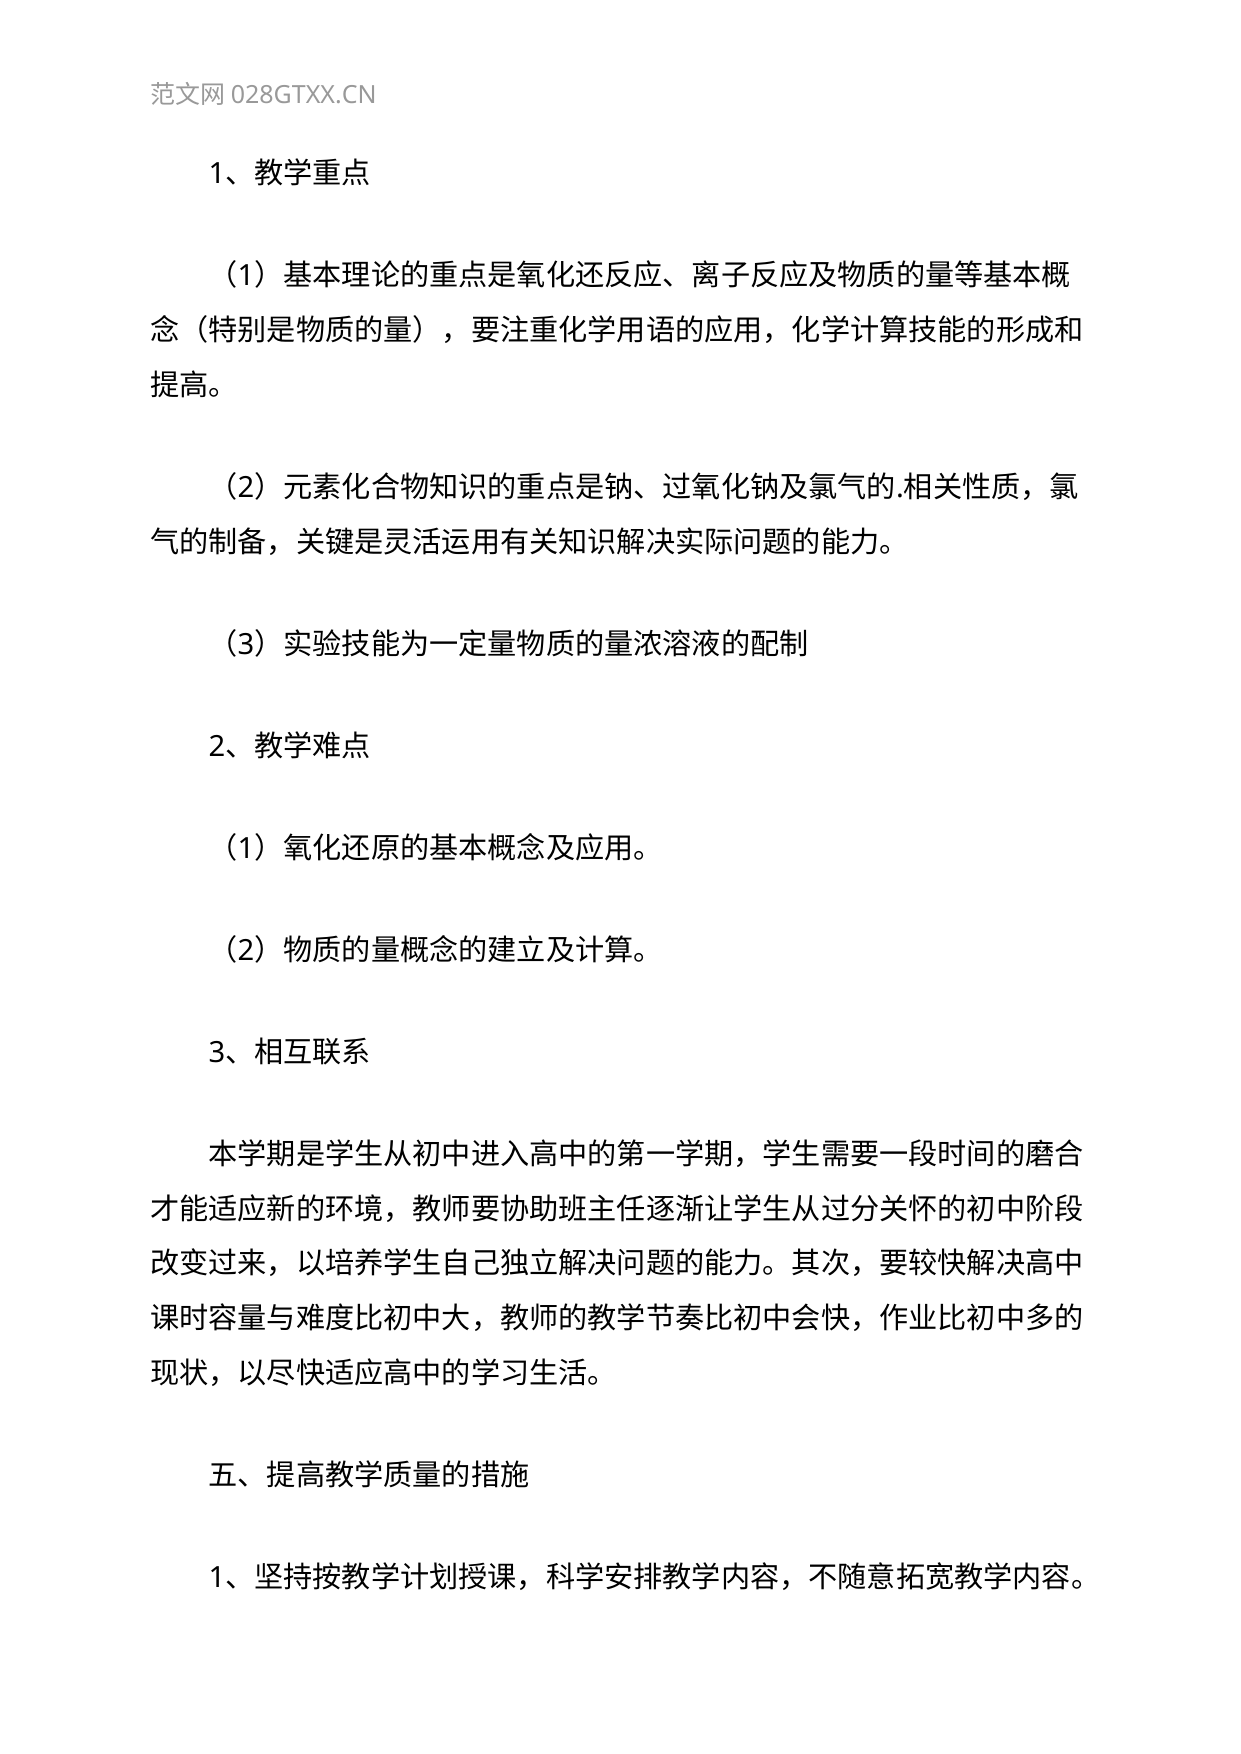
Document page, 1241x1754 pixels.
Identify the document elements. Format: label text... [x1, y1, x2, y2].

text （1）氧化还原的基本概念及应用。 [150, 824, 1090, 867]
text 1、教学重点 [150, 150, 1090, 192]
text （1）基本理论的重点是氧化还反应、离子反应及物质的量等基本概念（特别是物质的量），要注重化学用语的应用，化学计算技能的形成和提高。 [150, 252, 1090, 404]
text 五、提高教学质量的措施 [150, 1452, 1090, 1494]
text （2）元素化合物知识的重点是钠、过氧化钠及氯气的.相关性质，氯气的制备，关键是灵活运用有关知识解决实际问题的能力。 [150, 464, 1090, 561]
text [150, 1553, 1090, 1596]
text （2）物质的量概念的建立及计算。 [150, 926, 1090, 969]
text 本学期是学生从初中进入高中的第一学期，学生需要一段时间的磨合才能适应新的环境，教师要协助班主任逐渐让学生从过分关怀的初中阶段改变过来，以培养学生自己独立解决问题的能力。其次，要较快解决高中课时容量与难度比初中大，教师的教学节奏比初中会快，作业比初中多的现状，以尽快适应高中的学习生活。 [150, 1130, 1090, 1392]
text 2、教学难点 [150, 722, 1090, 765]
text 3、相互联系 [150, 1028, 1090, 1071]
text （3）实验技能为一定量物质的量浓溶液的配制 [150, 620, 1090, 663]
